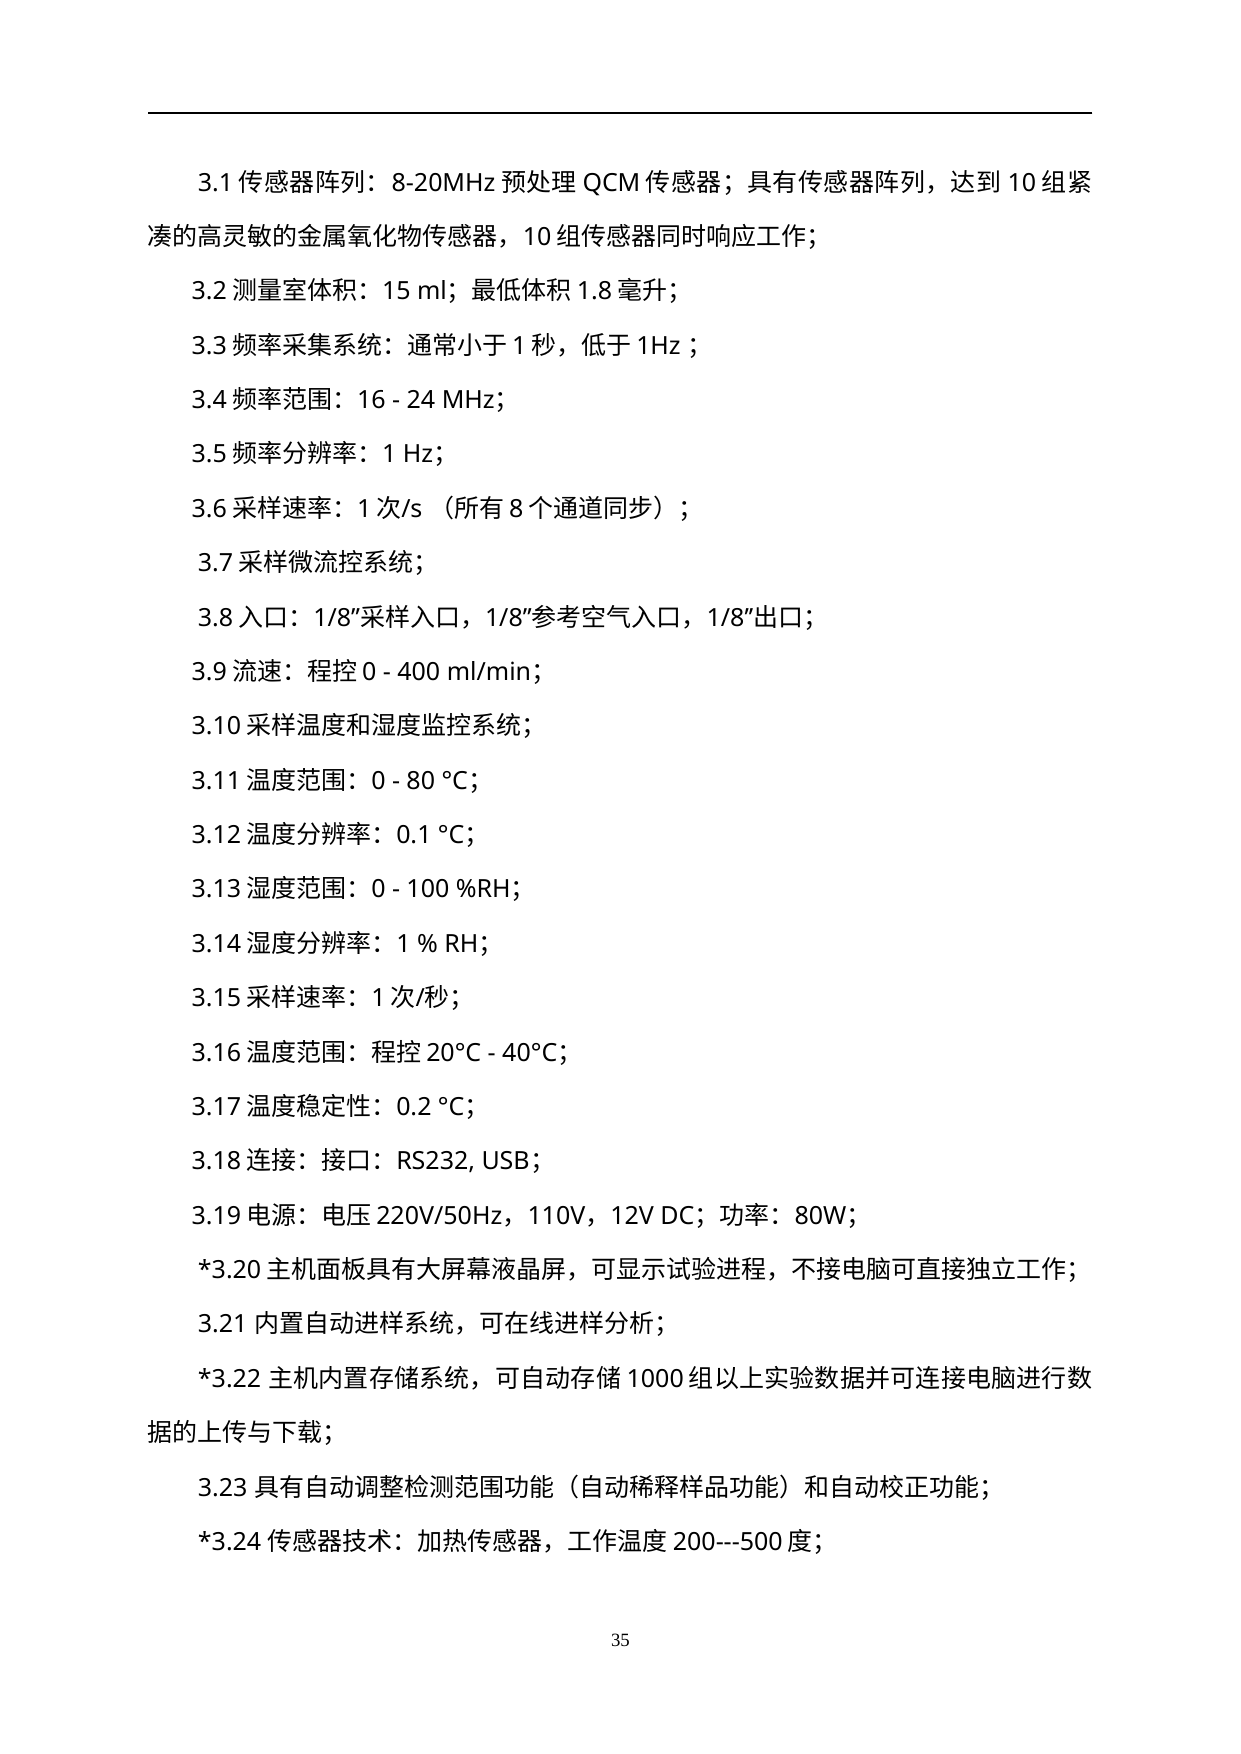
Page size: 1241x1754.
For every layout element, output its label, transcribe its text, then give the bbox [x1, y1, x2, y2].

text 3.21 内置自动进样系统，可在线进样分析； [148, 1304, 1092, 1340]
text 3.7采样微流控系统； [148, 543, 1092, 579]
text *3.24 传感器技术：加热传感器，工作温度200---500度； [148, 1521, 1092, 1558]
text 3.1传感器阵列：8-20MHz预处理QCM传感器；具有传感器阵列，达到10组紧凑的高灵敏的金属氧化物传感器，10组传感器同时响应工作； [148, 162, 1092, 253]
text *3.22 主机内置存储系统，可自动存储1000组以上实验数据并可连接电脑进行数据的上传与下载； [148, 1358, 1092, 1449]
text 3.8入口：1/8’’采样入口，1/8’’参考空气入口，1/8’’出口； [148, 597, 1092, 633]
text *3.20主机面板具有大屏幕液晶屏，可显示试验进程，不接电脑可直接独立工作； [148, 1249, 1092, 1286]
text 3.23 具有自动调整检测范围功能（自动稀释样品功能）和自动校正功能； [148, 1467, 1092, 1503]
text 3.5频率分辨率：1 Hz； 3.6采样速率：1次/s （所有8个通道同步）； [191, 434, 1092, 524]
text 3.2测量室体积：15 ml；最低体积1.8毫升； 3.3频率采集系统：通常小于1秒，低于1Hz ； 3.4频率范围：16 - 24 MHz； [191, 271, 1092, 416]
text 3.9流速：程控0 - 400 ml/min； 3.10采样温度和湿度监控系统； 3.11温度范围：0 - 80 °C； 3.12温度分辨率：0.1 °C； 3.13湿度范围：0 - 100 %RH； 3.14湿度分辨率：1 % RH； 3.15采样速率：1次/秒； 3.16温度范围：程控20°C - 40°C； 3.17温度稳定性：0.2 °C； 3.18连接：接口：RS232, USB； 3.19电源：电压220V/50Hz，110V，12V DC；功率：80W； [191, 651, 1092, 1231]
